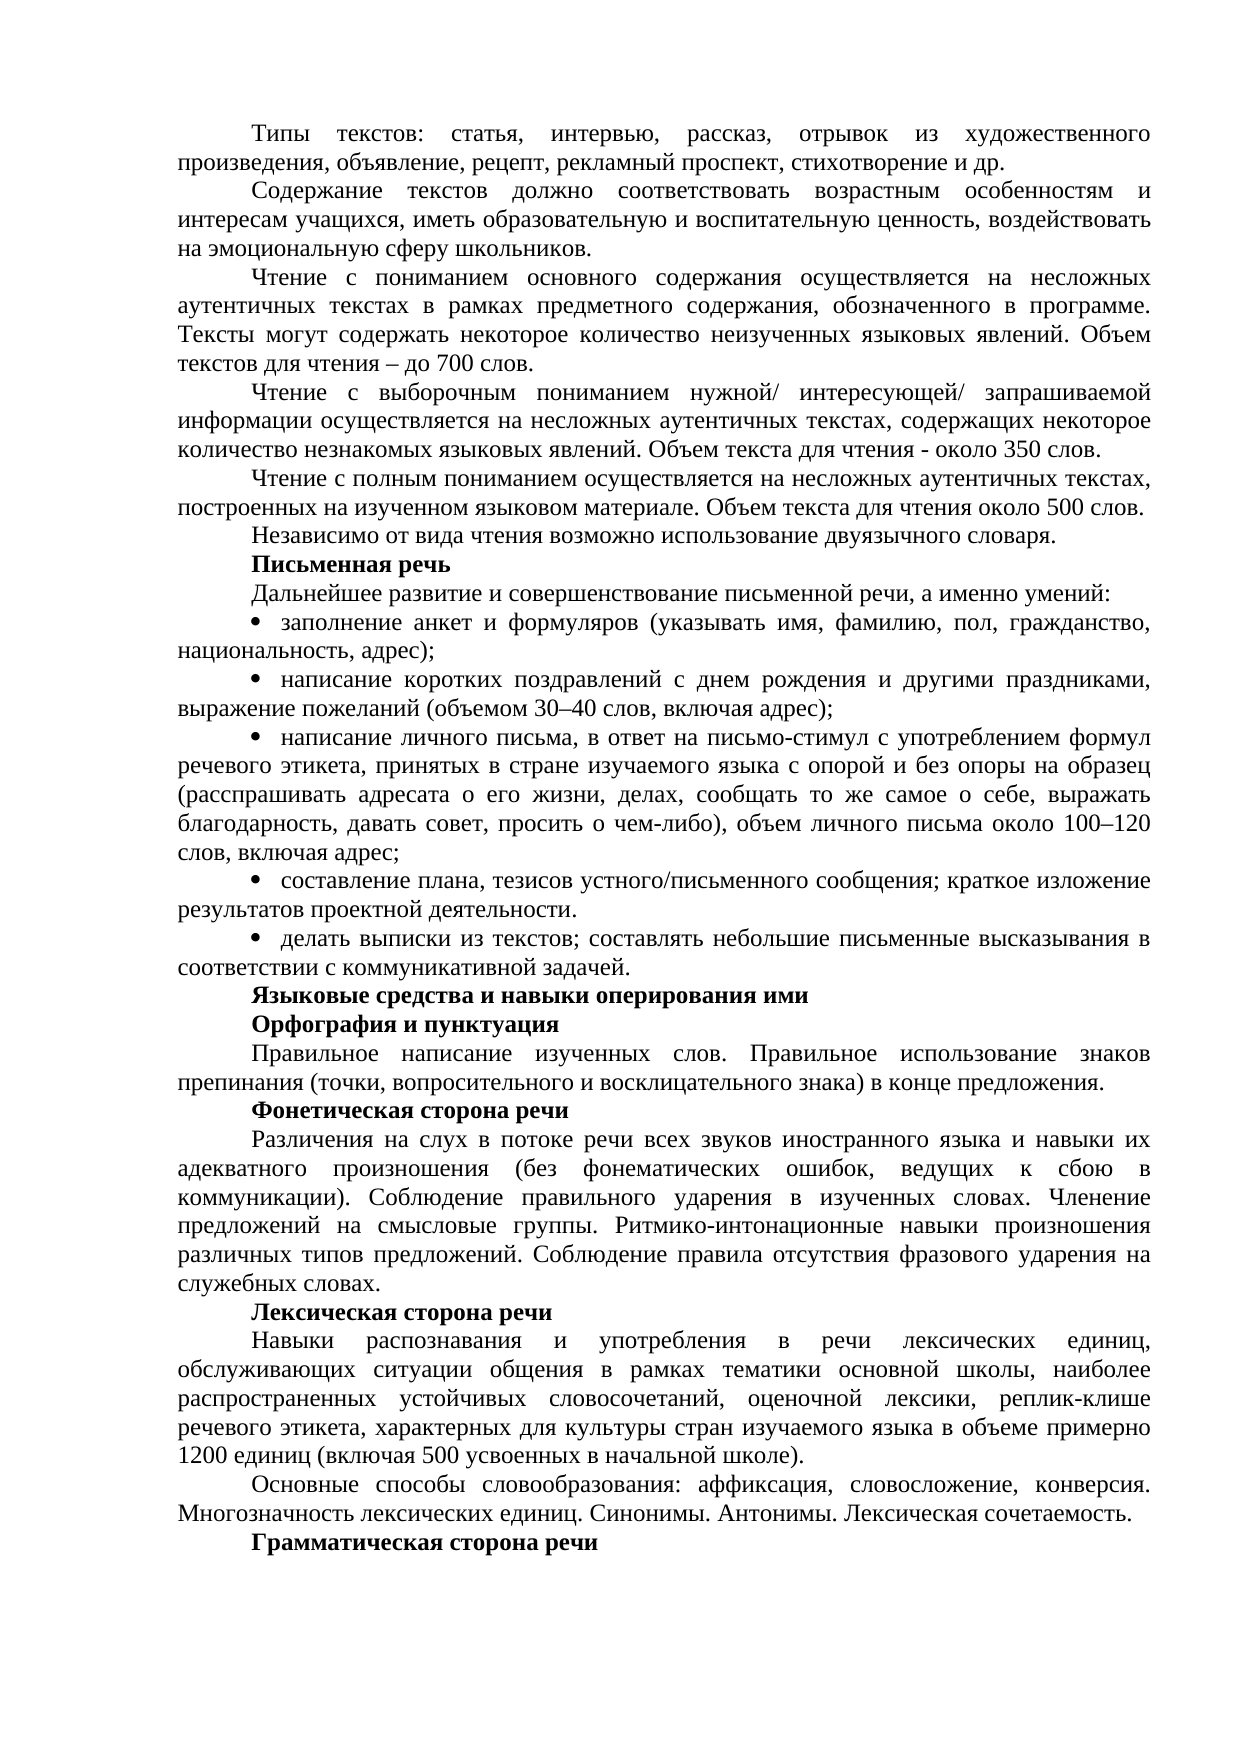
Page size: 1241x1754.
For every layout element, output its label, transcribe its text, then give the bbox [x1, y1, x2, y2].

text Орфография и пунктуация [177, 1009, 1152, 1038]
text Фонетическая сторона речи [177, 1096, 1152, 1124]
text Чтение с пониманием основного содержания осуществляется на несложных аутентичных текстах в рамках предметного содержания, обозначенного в программе. Тексты могут содержать некоторое количество неизученных языковых явлений. Объем текстов для чтения – до 700 слов. [177, 262, 1152, 377]
text Типы текстов: статья, интервью, рассказ, отрывок из художественного произведения, объявление, рецепт, рекламный проспект, стихотворение и др. [177, 118, 1152, 176]
text Содержание текстов должно соответствовать возрастным особенностям и интересам учащихся, иметь образовательную и воспитательную ценность, воздействовать на эмоциональную сферу школьников. [177, 176, 1152, 262]
text Правильное написание изученных слов. Правильное использование знаков препинания (точки, вопросительного и восклицательного знака) в конце предложения. [177, 1038, 1152, 1096]
text Основные способы словообразования: аффиксация, словосложение, конверсия. Многозначность лексических единиц. Синонимы. Антонимы. Лексическая сочетаемость. [177, 1469, 1152, 1527]
text Дальнейшее развитие и совершенствование письменной речи, а именно умений: [177, 578, 1152, 607]
list составление плана, тезисов устного/письменного сообщения; краткое изложение результатов проектной деятельности. [177, 866, 1152, 923]
text Независимо от вида чтения возможно использование двуязычного словаря. [177, 521, 1152, 549]
list делать выписки из текстов; составлять небольшие письменные высказывания в соответствии с коммуникативной задачей. [177, 923, 1152, 981]
text Грамматическая сторона речи [177, 1527, 1152, 1556]
list написание личного письма, в ответ на письмо-стимул с употреблением формул речевого этикета, принятых в стране изучаемого языка с опорой и без опоры на образец (расспрашивать адресата о его жизни, делах, сообщать то же самое о себе, выражать благодарность, давать совет, просить о чем-либо), объем личного письма около 100–120 слов, включая адрес; [177, 722, 1152, 866]
text Различения на слух в потоке речи всех звуков иностранного языка и навыки их адекватного произношения (без фонематических ошибок, ведущих к сбою в коммуникации). Соблюдение правильного ударения в изученных словах. Членение предложений на смысловые группы. Ритмико-интонационные навыки произношения различных типов предложений. Соблюдение правила отсутствия фразового ударения на служебных словах. [177, 1124, 1152, 1297]
text Языковые средства и навыки оперирования ими [177, 981, 1152, 1009]
text Чтение с полным пониманием осуществляется на несложных аутентичных текстах, построенных на изученном языковом материале. Объем текста для чтения около 500 слов. [177, 463, 1152, 521]
list заполнение анкет и формуляров (указывать имя, фамилию, пол, гражданство, национальность, адрес); [177, 607, 1152, 664]
text Навыки распознавания и употребления в речи лексических единиц, обслуживающих ситуации общения в рамках тематики основной школы, наиболее распространенных устойчивых словосочетаний, оценочной лексики, реплик-клише речевого этикета, характерных для культуры стран изучаемого языка в объеме примерно 1200 единиц (включая 500 усвоенных в начальной школе). [177, 1326, 1152, 1469]
text Лексическая сторона речи [177, 1297, 1152, 1326]
text Письменная речь [177, 549, 1152, 578]
text Чтение с выборочным пониманием нужной/ интересующей/ запрашиваемой информации осуществляется на несложных аутентичных текстах, содержащих некоторое количество незнакомых языковых явлений. Объем текста для чтения - около 350 слов. [177, 377, 1152, 463]
list написание коротких поздравлений с днем рождения и другими праздниками, выражение пожеланий (объемом 30–40 слов, включая адрес); [177, 664, 1152, 722]
